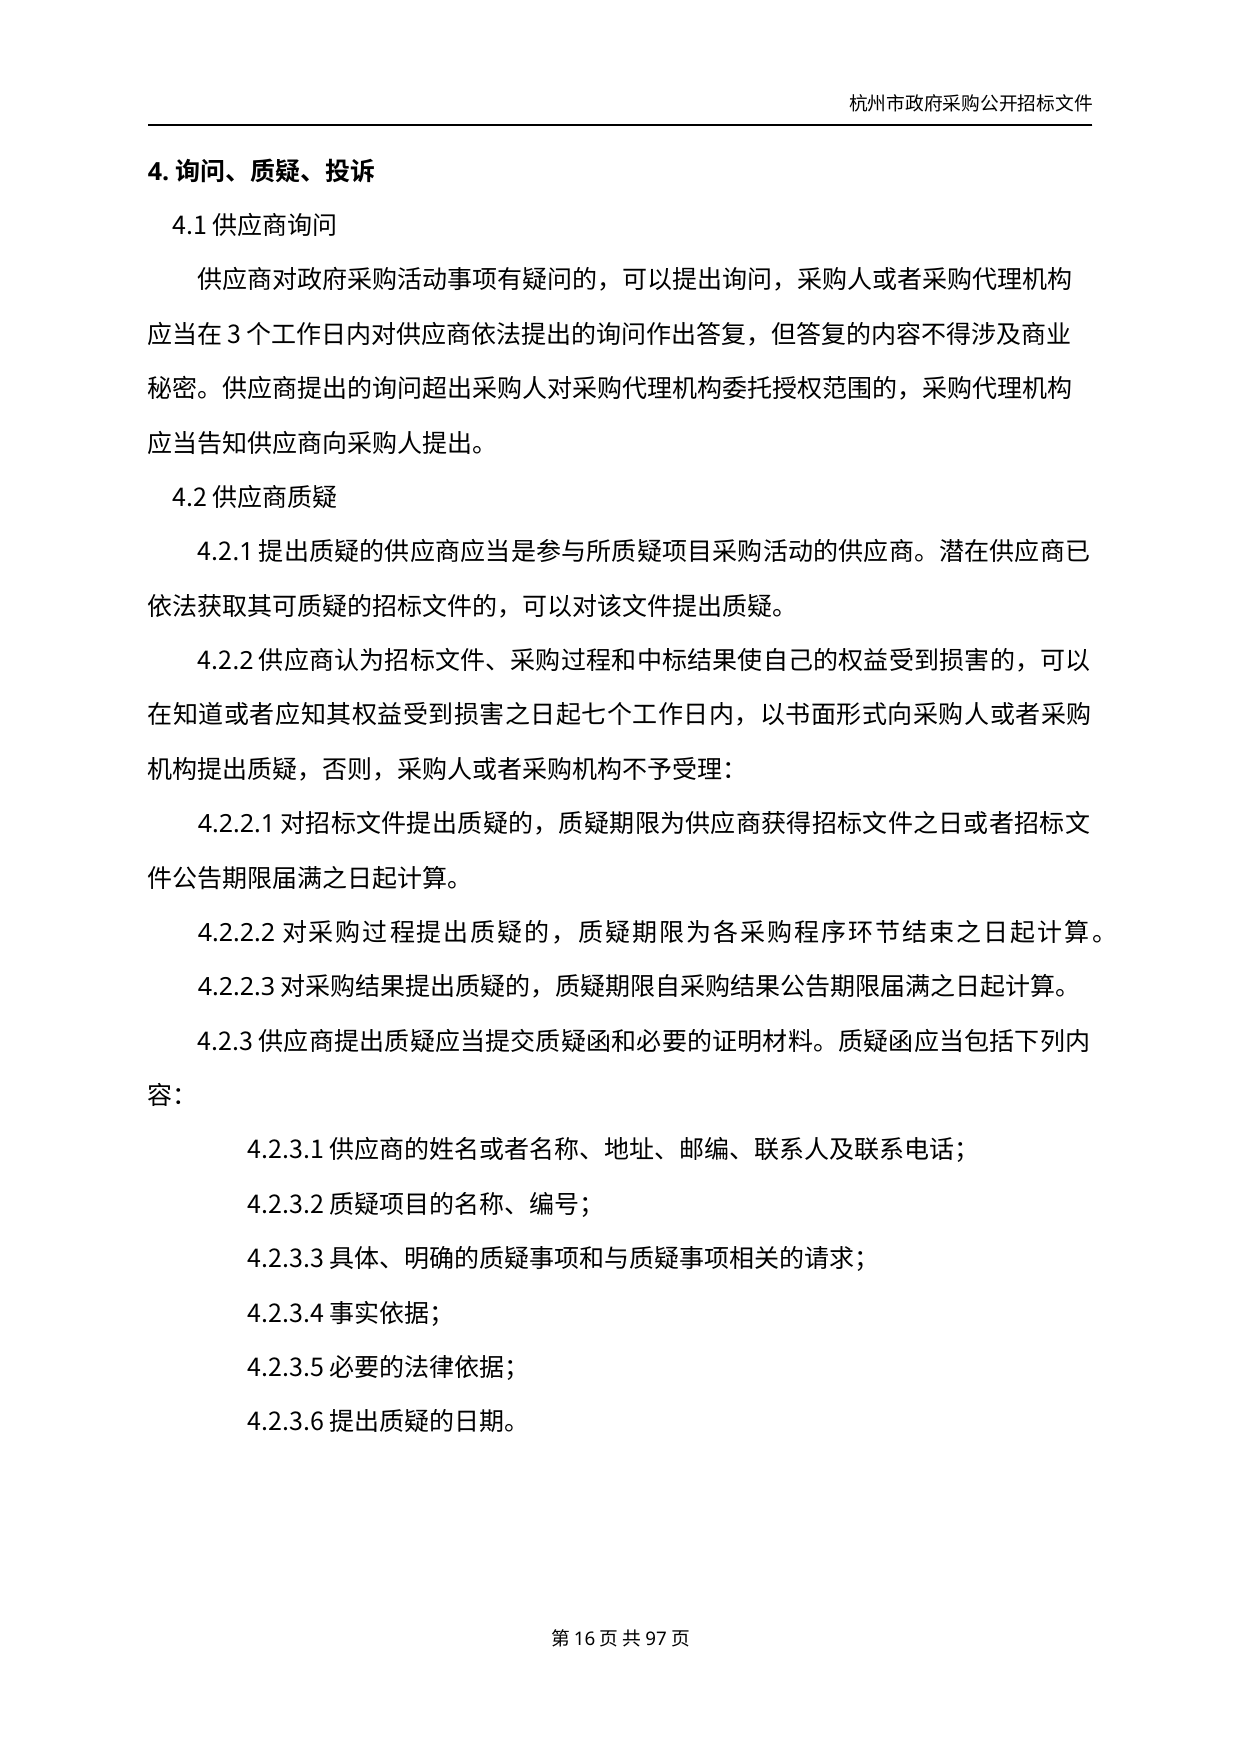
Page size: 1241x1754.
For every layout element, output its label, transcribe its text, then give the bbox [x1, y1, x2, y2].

text 4.2.3供应商提出质疑应当提交质疑函和必要的证明材料。质疑函应当包括下列内容： [148, 1021, 1092, 1112]
text 4.2.2供应商认为招标文件、采购过程和中标结果使自己的权益受到损害的，可以在知道或者应知其权益受到损害之日起七个工作日内，以书面形式向采购人或者采购机构提出质疑，否则，采购人或者采购机构不予受理： [148, 641, 1092, 786]
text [148, 151, 1092, 187]
text 4.2.3.5必要的法律依据； [148, 1347, 1092, 1384]
text 4.2.3.4事实依据； [148, 1293, 1092, 1329]
text 供应商对政府采购活动事项有疑问的，可以提出询问，采购人或者采购代理机构应当在3个工作日内对供应商依法提出的询问作出答复，但答复的内容不得涉及商业秘密。供应商提出的询问超出采购人对采购代理机构委托授权范围的，采购代理机构应当告知供应商向采购人提出。 [148, 260, 1092, 459]
text 4.2.3.1供应商的姓名或者名称、地址、邮编、联系人及联系电话； [148, 1130, 1092, 1166]
text 4.2.3.2质疑项目的名称、编号； [148, 1184, 1092, 1221]
text 4.2.3.3具体、明确的质疑事项和与质疑事项相关的请求； [148, 1239, 1092, 1275]
text 4.2供应商质疑 [148, 477, 1092, 514]
text 4.2.2.2对采购过程提出质疑的，质疑期限为各采购程序环节结束之日起计算。4.2.2.3对采购结果提出质疑的，质疑期限自采购结果公告期限届满之日起计算。 [198, 912, 1092, 1003]
text 4.1供应商询问 [148, 206, 1092, 242]
text 4.2.3.6提出质疑的日期。 [148, 1402, 1092, 1438]
text 4.2.2.1对招标文件提出质疑的，质疑期限为供应商获得招标文件之日或者招标文件公告期限届满之日起计算。 [148, 804, 1092, 894]
text 4.2.1提出质疑的供应商应当是参与所质疑项目采购活动的供应商。潜在供应商已依法获取其可质疑的招标文件的，可以对该文件提出质疑。 [148, 532, 1092, 622]
